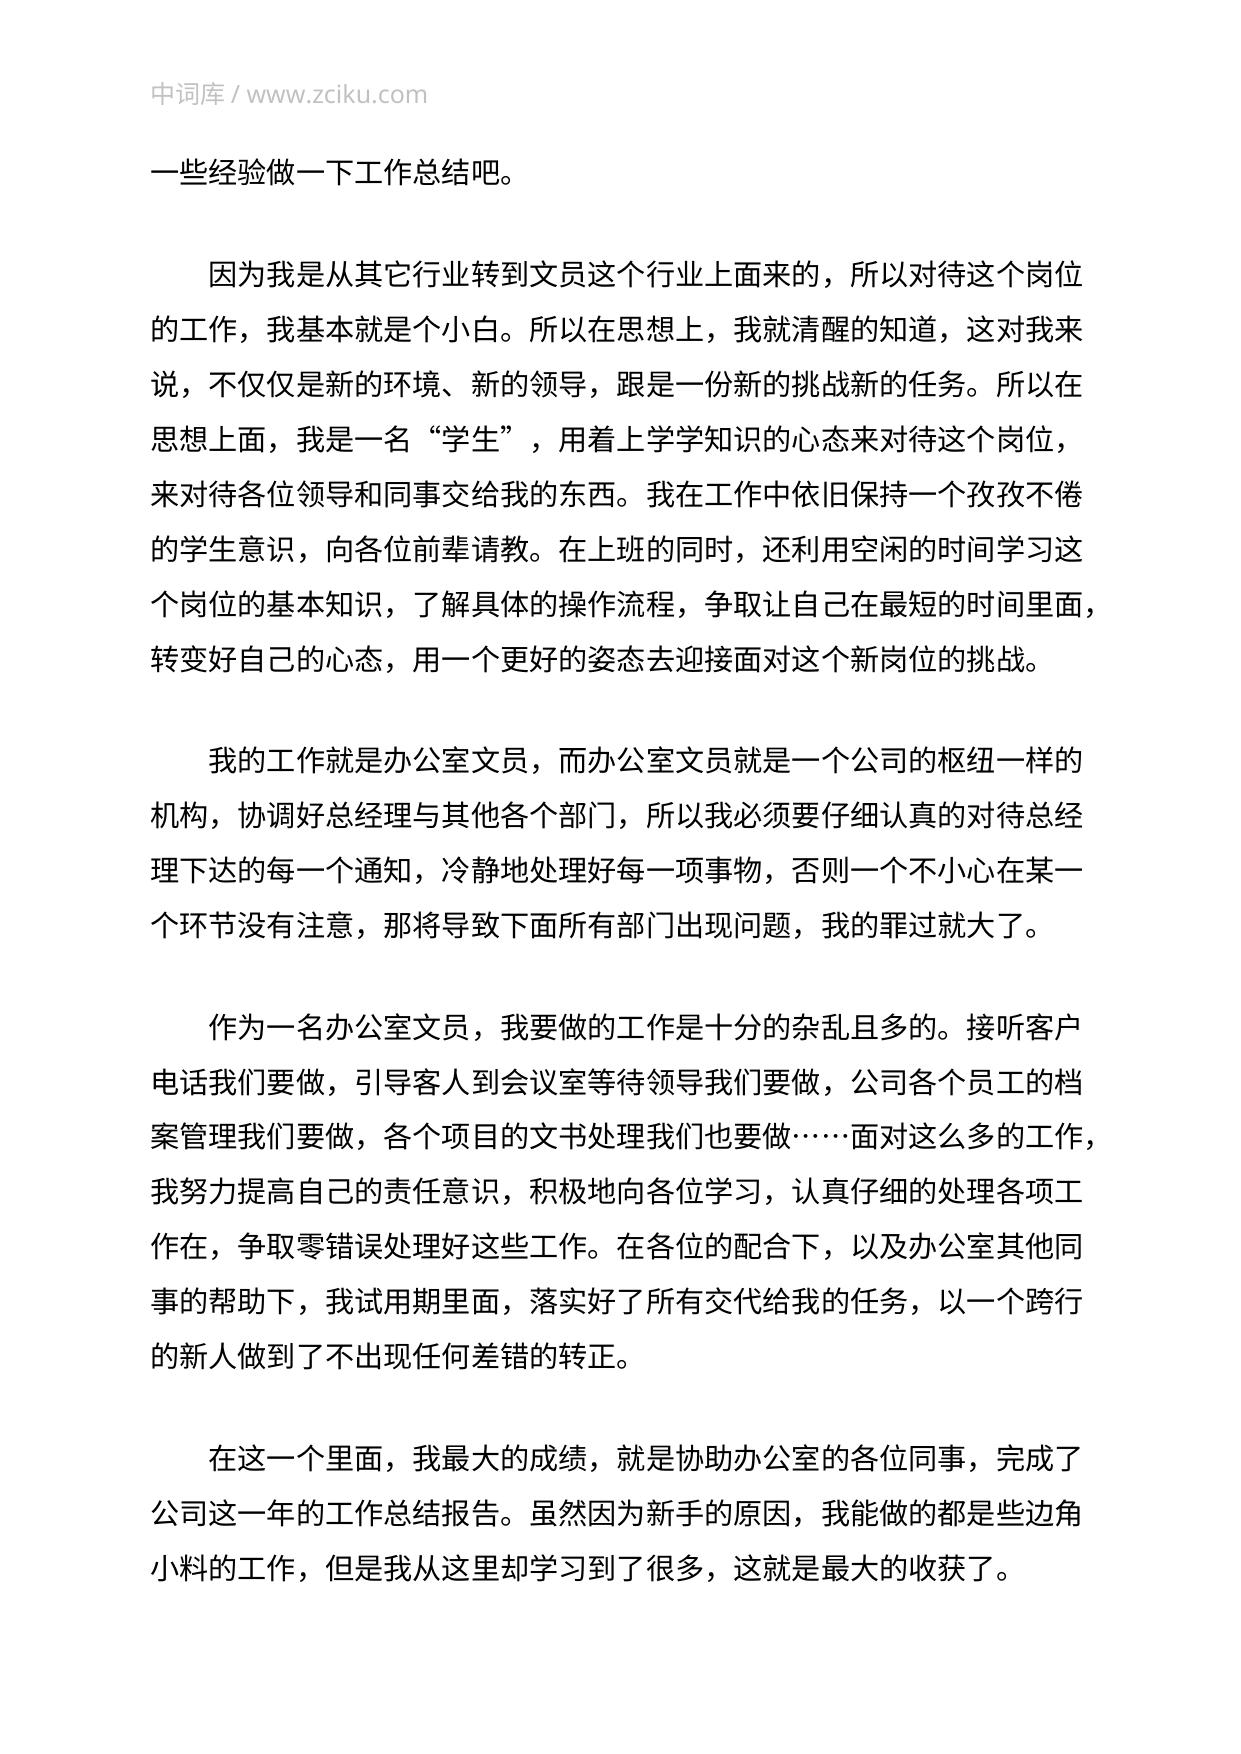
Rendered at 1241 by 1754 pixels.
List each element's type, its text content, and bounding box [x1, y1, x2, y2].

text 在这一个里面，我最大的成绩，就是协助办公室的各位同事，完成了公司这一年的工作总结报告。虽然因为新手的原因，我能做的都是些边角小料的工作，但是我从这里却学习到了很多，这就是最大的收获了。 [150, 1435, 1090, 1587]
text 作为一名办公室文员，我要做的工作是十分的杂乱且多的。接听客户电话我们要做，引导客人到会议室等待领导我们要做，公司各个员工的档案管理我们要做，各个项目的文书处理我们也要做……面对这么多的工作，我努力提高自己的责任意识，积极地向各位学习，认真仔细的处理各项工作在，争取零错误处理好这些工作。在各位的配合下，以及办公室其他同事的帮助下，我试用期里面，落实好了所有交代给我的任务，以一个跨行的新人做到了不出现任何差错的转正。 [150, 1004, 1090, 1376]
text 因为我是从其它行业转到文员这个行业上面来的，所以对待这个岗位的工作，我基本就是个小白。所以在思想上，我就清醒的知道，这对我来说，不仅仅是新的环境、新的领导，跟是一份新的挑战新的任务。所以在思想上面，我是一名“学生”，用着上学学知识的心态来对待这个岗位，来对待各位领导和同事交给我的东西。我在工作中依旧保持一个孜孜不倦的学生意识，向各位前辈请教。在上班的同时，还利用空闲的时间学习这个岗位的基本知识，了解具体的操作流程，争取让自己在最短的时间里面，转变好自己的心态，用一个更好的姿态去迎接面对这个新岗位的挑战。 [150, 252, 1090, 678]
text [150, 150, 1090, 192]
text 我的工作就是办公室文员，而办公室文员就是一个公司的枢纽一样的机构，协调好总经理与其他各个部门，所以我必须要仔细认真的对待总经理下达的每一个通知，冷静地处理好每一项事物，否则一个不小心在某一个环节没有注意，那将导致下面所有部门出现问题，我的罪过就大了。 [150, 738, 1090, 945]
